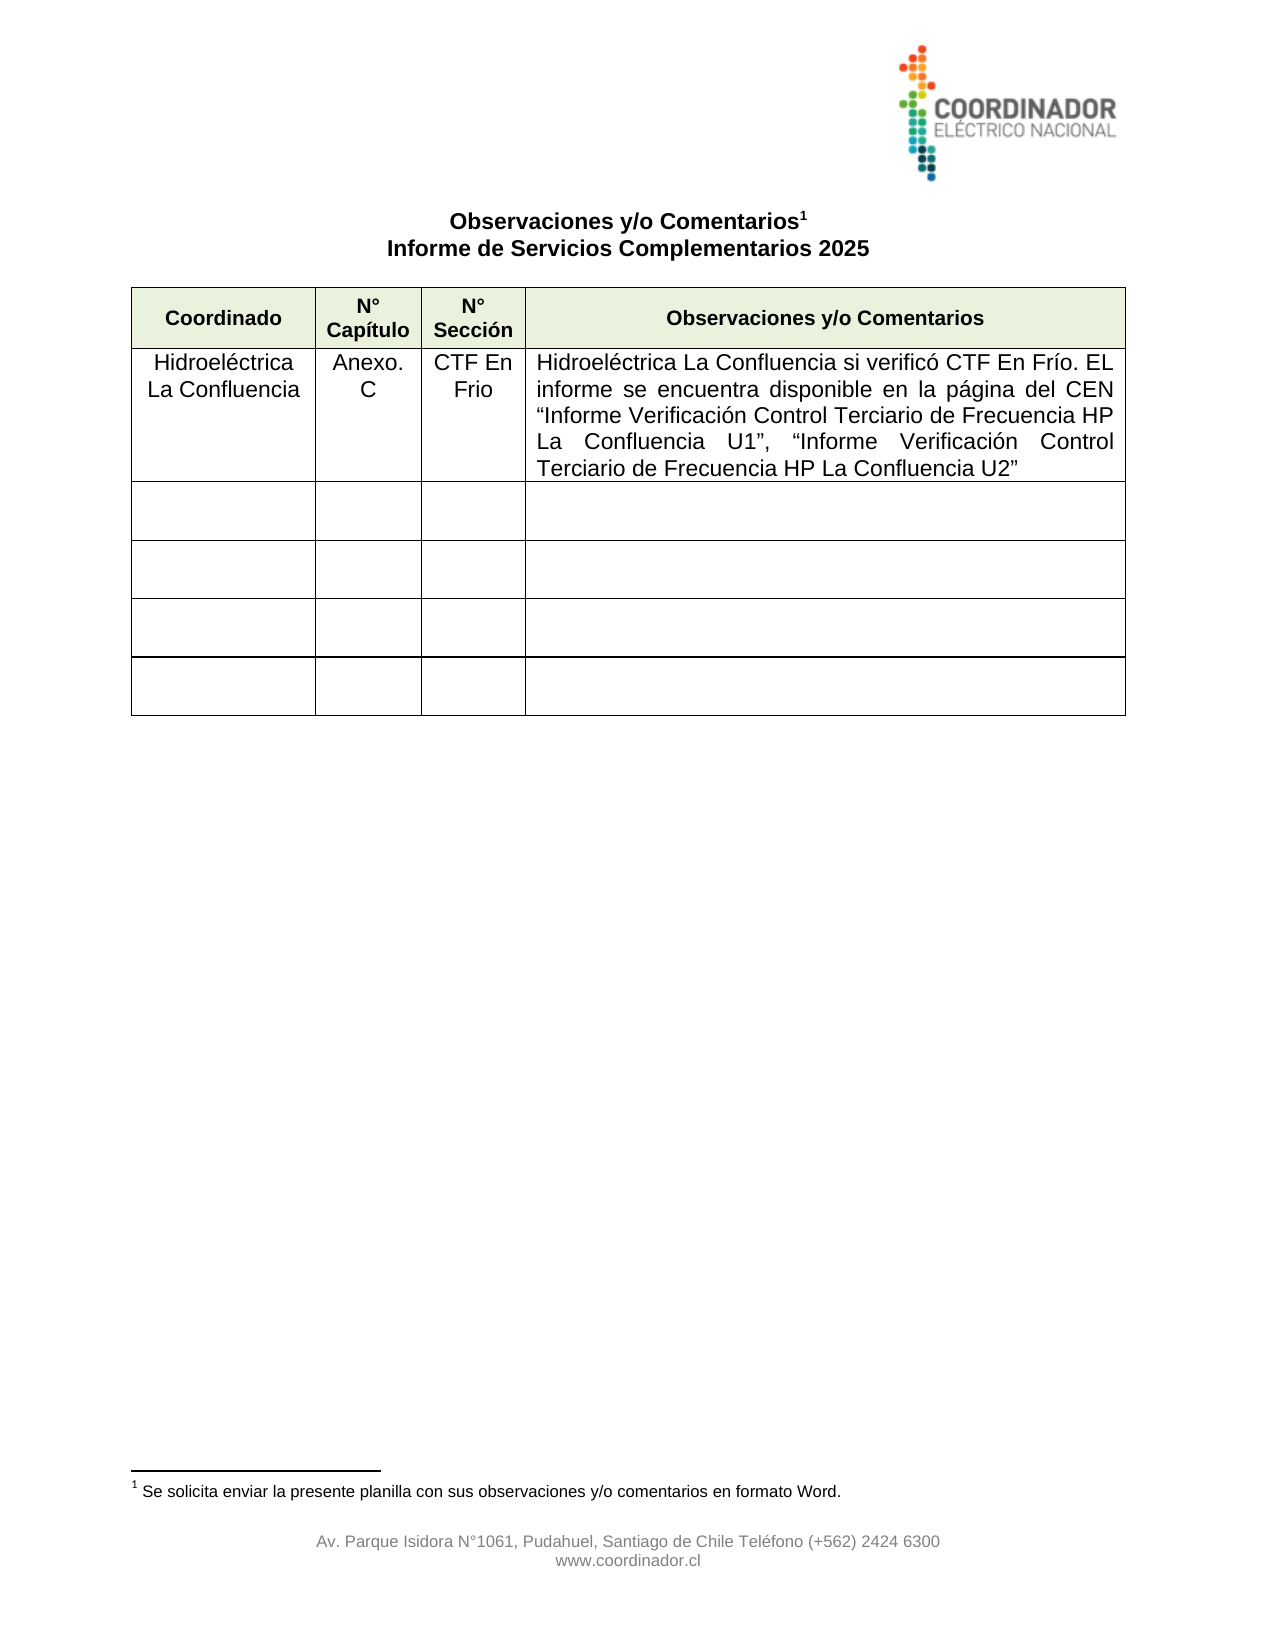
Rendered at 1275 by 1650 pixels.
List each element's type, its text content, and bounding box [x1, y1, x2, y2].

table_cell Anexo. C [316, 349, 421, 481]
table_cell [316, 658, 421, 715]
table_cell [422, 541, 525, 598]
table_cell [526, 482, 1125, 540]
table_cell [316, 482, 421, 540]
table_cell [422, 658, 525, 715]
table_cell [422, 599, 525, 656]
table_cell [526, 658, 1125, 715]
table_header N° Sección [422, 288, 525, 348]
table_header N° Capítulo [316, 288, 421, 348]
table_cell [132, 482, 315, 540]
text Informe de Servicios Complementarios 2025 [131, 234, 1125, 261]
table_cell [526, 599, 1125, 656]
table_cell [316, 541, 421, 598]
table_cell [132, 541, 315, 598]
table_cell [132, 658, 315, 715]
table_cell [316, 599, 421, 656]
table_header Coordinado [132, 288, 315, 348]
table_cell [422, 482, 525, 540]
table_cell Hidroeléctrica La Confluencia [132, 349, 315, 481]
table_cell CTF En Frio [422, 349, 525, 481]
text Observaciones y/o Comentarios [131, 208, 1125, 234]
table_cell [132, 599, 315, 656]
table_cell Hidroeléctrica La Confluencia si verificó CTF En Frío. EL informe se encuentra disponible en la página del CEN “Informe Verificación Control Terciario de Frecuencia HP La Confluencia U1”, “Informe Verificación Control Terciario de Frecuencia HP La Confluencia U2” [526, 349, 1125, 481]
table_header Observaciones y/o Comentarios [526, 288, 1125, 348]
picture [898, 44, 1125, 182]
table_cell [526, 541, 1125, 598]
